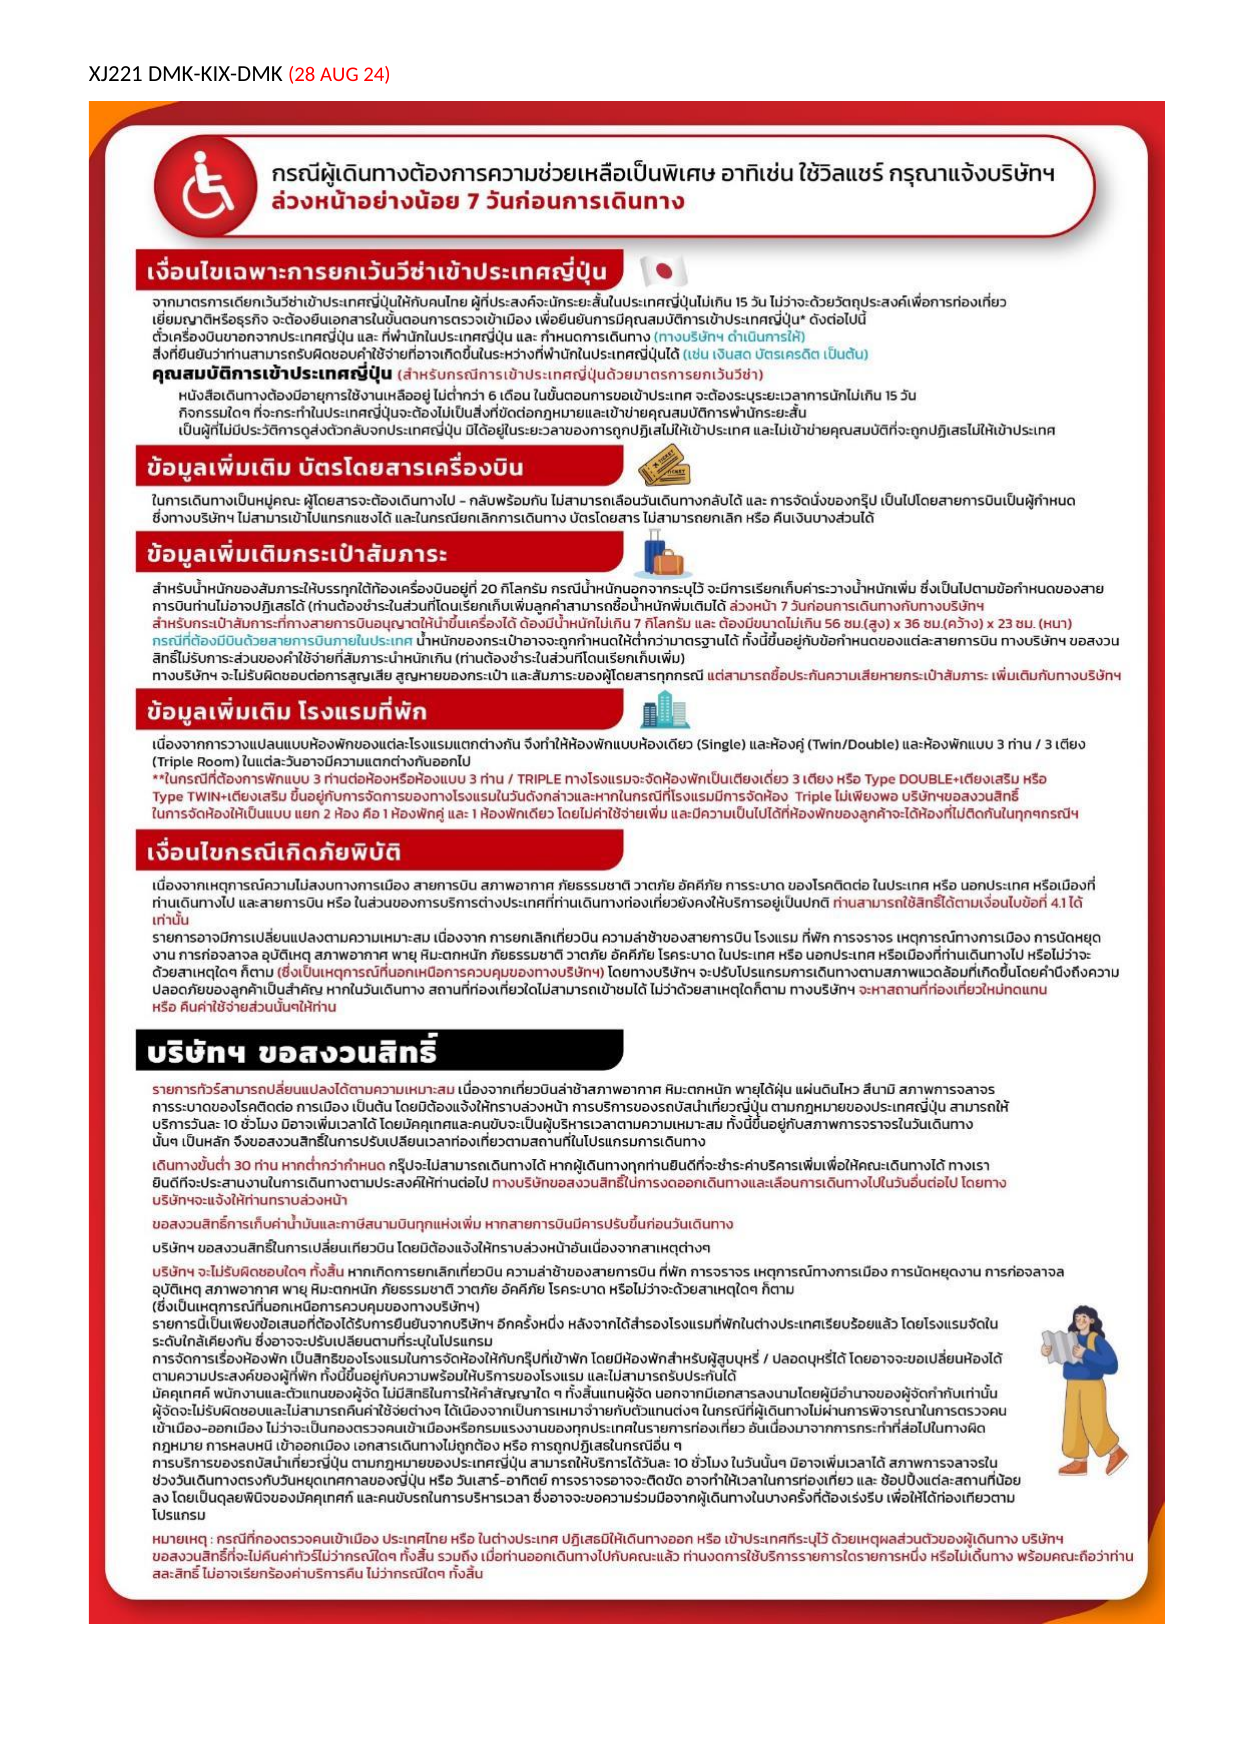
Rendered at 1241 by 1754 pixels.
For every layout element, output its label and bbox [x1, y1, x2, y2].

picture [88, 101, 1165, 1624]
